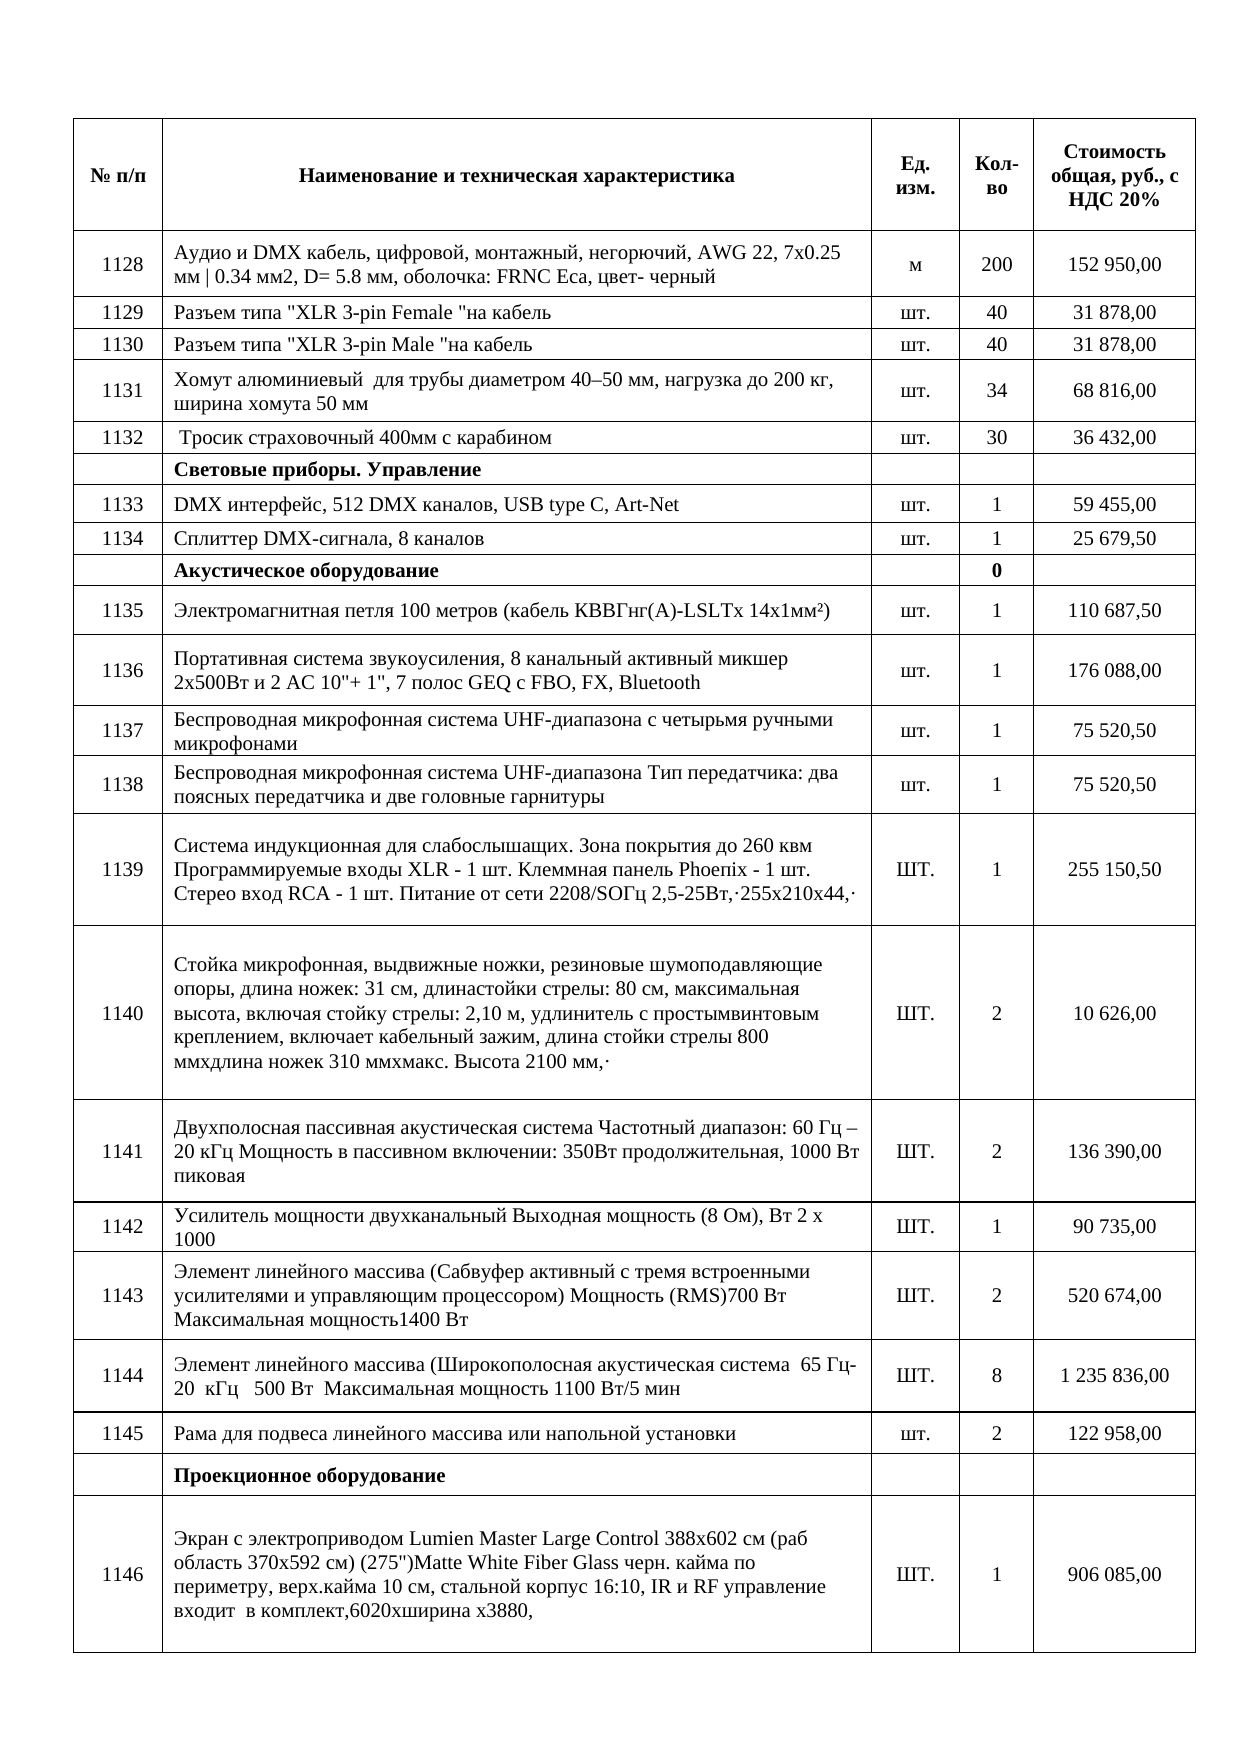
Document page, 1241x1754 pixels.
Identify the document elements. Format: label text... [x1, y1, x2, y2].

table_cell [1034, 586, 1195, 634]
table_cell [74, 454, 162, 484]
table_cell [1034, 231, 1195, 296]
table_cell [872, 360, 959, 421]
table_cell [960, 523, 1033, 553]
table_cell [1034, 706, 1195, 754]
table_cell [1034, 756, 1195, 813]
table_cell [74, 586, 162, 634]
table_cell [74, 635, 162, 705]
table_header Наименование и техническая характеристика [163, 119, 871, 230]
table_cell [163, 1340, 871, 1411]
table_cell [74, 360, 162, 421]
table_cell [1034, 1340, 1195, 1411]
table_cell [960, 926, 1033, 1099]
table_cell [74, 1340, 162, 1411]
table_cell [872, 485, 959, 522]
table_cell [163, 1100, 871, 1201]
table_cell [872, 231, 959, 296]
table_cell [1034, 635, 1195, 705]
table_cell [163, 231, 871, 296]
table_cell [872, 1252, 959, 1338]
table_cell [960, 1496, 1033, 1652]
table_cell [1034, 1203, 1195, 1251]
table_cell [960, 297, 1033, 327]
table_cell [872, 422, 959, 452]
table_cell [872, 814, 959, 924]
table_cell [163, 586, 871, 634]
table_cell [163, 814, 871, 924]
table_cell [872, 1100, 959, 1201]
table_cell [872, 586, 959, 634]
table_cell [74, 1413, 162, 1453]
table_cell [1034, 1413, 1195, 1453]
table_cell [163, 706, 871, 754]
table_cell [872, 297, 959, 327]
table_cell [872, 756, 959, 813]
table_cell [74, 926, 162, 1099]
table_header Ед. изм. [872, 119, 959, 230]
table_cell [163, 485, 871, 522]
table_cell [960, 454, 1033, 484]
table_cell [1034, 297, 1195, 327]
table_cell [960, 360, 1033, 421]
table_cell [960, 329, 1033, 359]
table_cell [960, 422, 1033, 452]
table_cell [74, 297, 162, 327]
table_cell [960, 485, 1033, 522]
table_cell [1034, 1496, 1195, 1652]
table_header Стоимость общая, руб., с НДС 20% [1034, 119, 1195, 230]
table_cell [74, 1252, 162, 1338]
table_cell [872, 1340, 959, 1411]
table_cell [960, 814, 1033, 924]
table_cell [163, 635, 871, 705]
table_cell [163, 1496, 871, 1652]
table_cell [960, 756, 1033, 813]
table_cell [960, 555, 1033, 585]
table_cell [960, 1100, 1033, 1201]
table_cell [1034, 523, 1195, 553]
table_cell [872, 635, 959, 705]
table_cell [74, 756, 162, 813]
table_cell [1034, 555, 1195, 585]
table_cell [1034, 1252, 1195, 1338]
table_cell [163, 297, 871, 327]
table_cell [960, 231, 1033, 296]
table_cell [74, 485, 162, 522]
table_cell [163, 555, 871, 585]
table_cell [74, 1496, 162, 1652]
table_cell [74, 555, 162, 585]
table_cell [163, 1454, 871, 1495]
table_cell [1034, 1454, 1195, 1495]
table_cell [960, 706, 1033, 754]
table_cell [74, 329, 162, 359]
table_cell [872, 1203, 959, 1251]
table_header Кол-во [960, 119, 1033, 230]
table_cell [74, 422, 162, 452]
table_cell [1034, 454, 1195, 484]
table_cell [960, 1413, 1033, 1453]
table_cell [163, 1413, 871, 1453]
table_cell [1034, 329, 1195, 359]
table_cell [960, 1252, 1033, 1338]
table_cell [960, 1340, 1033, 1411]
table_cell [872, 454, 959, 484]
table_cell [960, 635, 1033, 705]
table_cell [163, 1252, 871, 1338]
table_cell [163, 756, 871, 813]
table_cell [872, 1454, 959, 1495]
table_header № п/п [74, 119, 162, 230]
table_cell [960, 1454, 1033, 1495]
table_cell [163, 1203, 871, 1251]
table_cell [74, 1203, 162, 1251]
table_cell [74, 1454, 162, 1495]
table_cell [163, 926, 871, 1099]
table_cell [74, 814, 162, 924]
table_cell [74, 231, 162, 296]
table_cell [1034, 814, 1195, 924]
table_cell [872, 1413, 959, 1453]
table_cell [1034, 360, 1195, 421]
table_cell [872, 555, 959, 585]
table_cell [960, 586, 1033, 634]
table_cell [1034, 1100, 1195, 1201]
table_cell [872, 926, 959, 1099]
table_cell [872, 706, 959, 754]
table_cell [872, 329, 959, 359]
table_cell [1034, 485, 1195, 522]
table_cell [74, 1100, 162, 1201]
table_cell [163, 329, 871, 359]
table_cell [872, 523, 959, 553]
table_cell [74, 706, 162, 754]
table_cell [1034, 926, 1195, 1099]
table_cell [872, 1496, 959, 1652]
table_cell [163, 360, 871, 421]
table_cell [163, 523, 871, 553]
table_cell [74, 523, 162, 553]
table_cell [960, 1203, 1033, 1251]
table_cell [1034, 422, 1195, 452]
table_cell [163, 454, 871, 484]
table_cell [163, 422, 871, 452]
